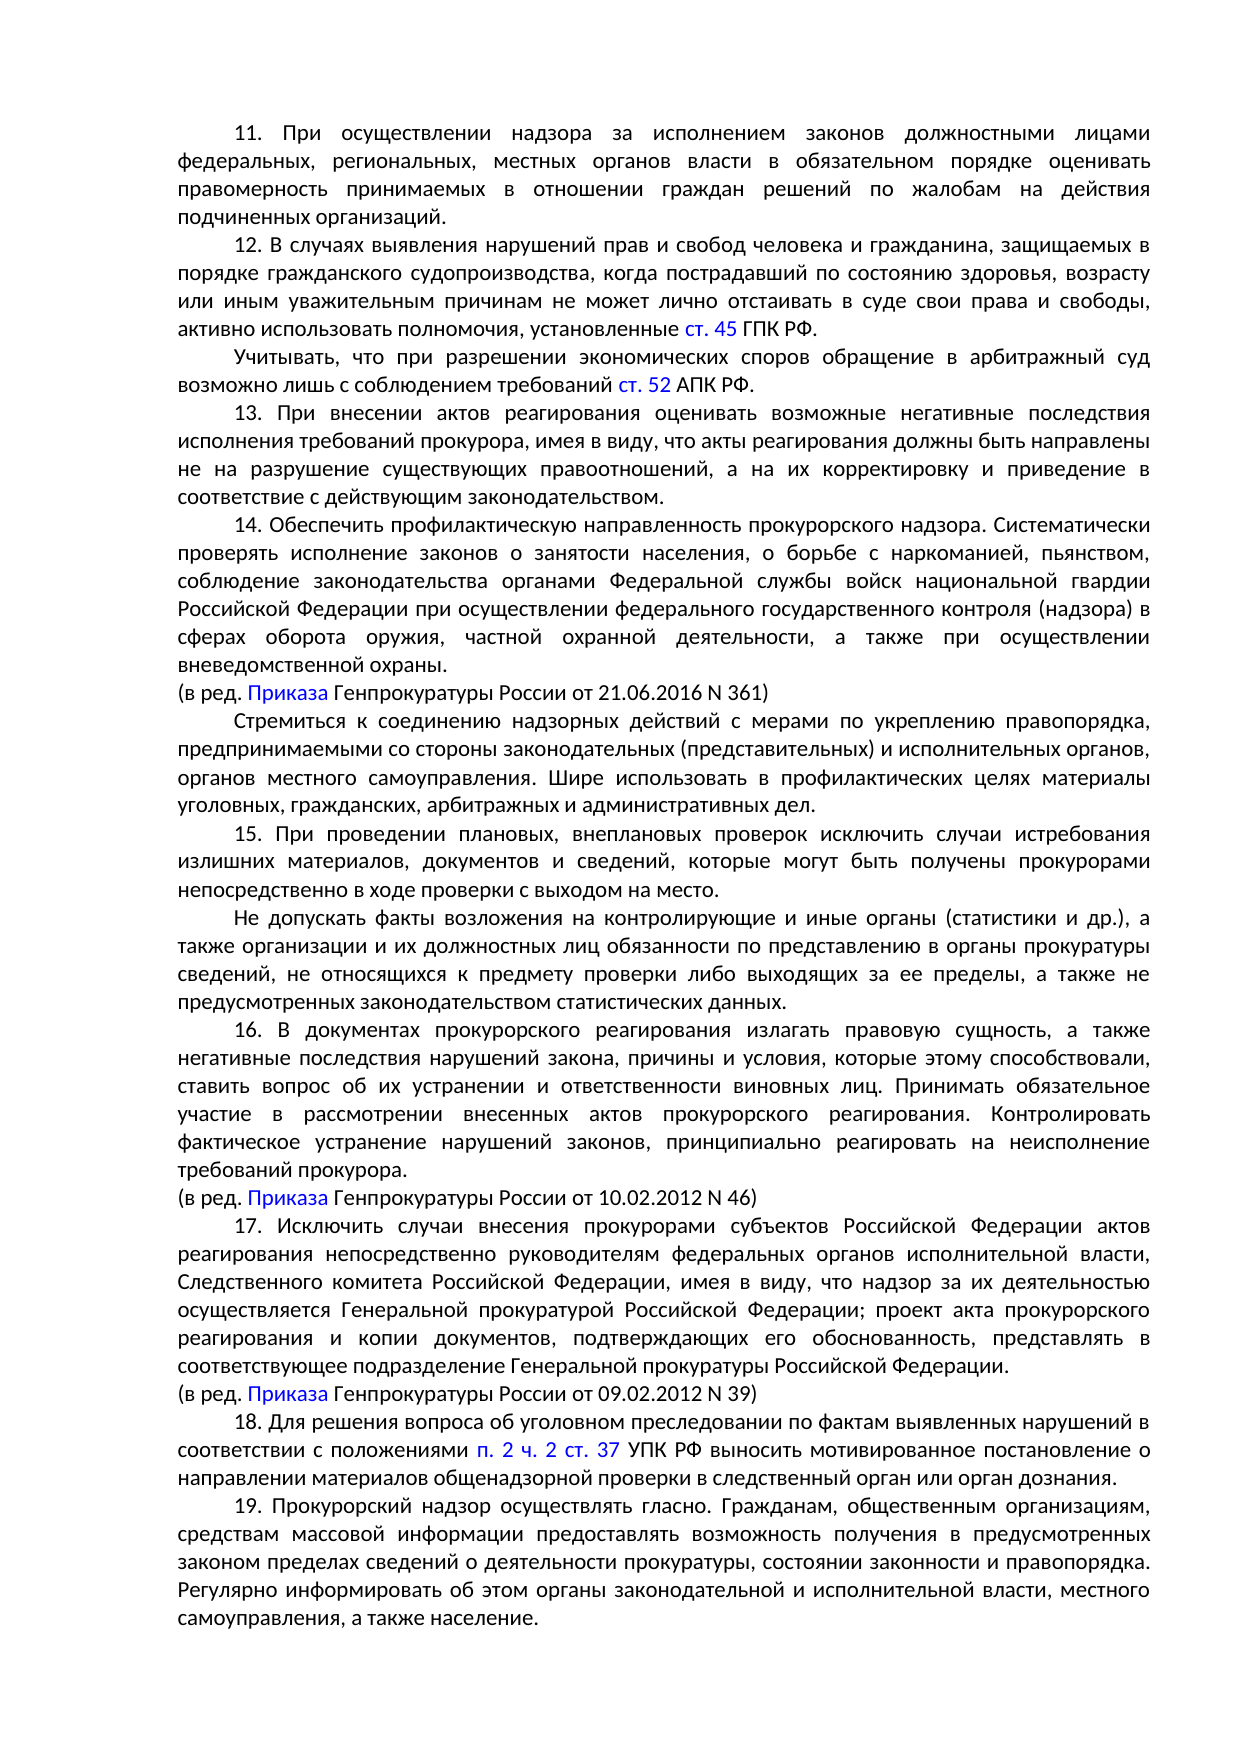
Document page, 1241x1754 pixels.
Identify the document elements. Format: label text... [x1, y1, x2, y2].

text 14. Обеспечить профилактическую направленность прокурорского надзора. Систематически проверять исполнение законов о занятости населения, о борьбе с наркоманией, пьянством, соблюдение законодательства органами Федеральной службы войск национальной гвардии Российской Федерации при осуществлении федерального государственного контроля (надзора) в сферах оборота оружия, частной охранной деятельности, а также при осуществлении вневедомственной охраны. [177, 510, 1152, 678]
text (в ред. Приказа Генпрокуратуры России от 21.06.2016 N 361) [177, 678, 1152, 707]
text 11. При осуществлении надзора за исполнением законов должностными лицами федеральных, региональных, местных органов власти в обязательном порядке оценивать правомерность принимаемых в отношении граждан решений по жалобам на действия подчиненных организаций. [177, 118, 1152, 230]
text (в ред. Приказа Генпрокуратуры России от 10.02.2012 N 46) [177, 1183, 1152, 1211]
text 12. В случаях выявления нарушений прав и свобод человека и гражданина, защищаемых в порядке гражданского судопроизводства, когда пострадавший по состоянию здоровья, возрасту или иным уважительным причинам не может лично отстаивать в суде свои права и свободы, активно использовать полномочия, установленные ст. 45 ГПК РФ. [177, 230, 1152, 342]
text Учитывать, что при разрешении экономических споров обращение в арбитражный суд возможно лишь с соблюдением требований ст. 52 АПК РФ. [177, 342, 1152, 398]
text 17. Исключить случаи внесения прокурорами субъектов Российской Федерации актов реагирования непосредственно руководителям федеральных органов исполнительной власти, Следственного комитета Российской Федерации, имея в виду, что надзор за их деятельностью осуществляется Генеральной прокуратурой Российской Федерации; проект акта прокурорского реагирования и копии документов, подтверждающих его обоснованность, представлять в соответствующее подразделение Генеральной прокуратуры Российской Федерации. [177, 1211, 1152, 1379]
text 15. При проведении плановых, внеплановых проверок исключить случаи истребования излишних материалов, документов и сведений, которые могут быть получены прокурорами непосредственно в ходе проверки с выходом на место. [177, 819, 1152, 903]
text 13. При внесении актов реагирования оценивать возможные негативные последствия исполнения требований прокурора, имея в виду, что акты реагирования должны быть направлены не на разрушение существующих правоотношений, а на их корректировку и приведение в соответствие с действующим законодательством. [177, 398, 1152, 510]
text 16. В документах прокурорского реагирования излагать правовую сущность, а также негативные последствия нарушений закона, причины и условия, которые этому способствовали, ставить вопрос об их устранении и ответственности виновных лиц. Принимать обязательное участие в рассмотрении внесенных актов прокурорского реагирования. Контролировать фактическое устранение нарушений законов, принципиально реагировать на неисполнение требований прокурора. [177, 1015, 1152, 1183]
text Не допускать факты возложения на контролирующие и иные органы (статистики и др.), а также организации и их должностных лиц обязанности по представлению в органы прокуратуры сведений, не относящихся к предмету проверки либо выходящих за ее пределы, а также не предусмотренных законодательством статистических данных. [177, 903, 1152, 1015]
text 18. Для решения вопроса об уголовном преследовании по фактам выявленных нарушений в соответствии с положениями п. 2 ч. 2 ст. 37 УПК РФ выносить мотивированное постановление о направлении материалов общенадзорной проверки в следственный орган или орган дознания. [177, 1407, 1152, 1491]
text (в ред. Приказа Генпрокуратуры России от 09.02.2012 N 39) [177, 1379, 1152, 1407]
text 19. Прокурорский надзор осуществлять гласно. Гражданам, общественным организациям, средствам массовой информации предоставлять возможность получения в предусмотренных законом пределах сведений о деятельности прокуратуры, состоянии законности и правопорядка. Регулярно информировать об этом органы законодательной и исполнительной власти, местного самоуправления, а также население. [177, 1491, 1152, 1631]
text Стремиться к соединению надзорных действий с мерами по укреплению правопорядка, предпринимаемыми со стороны законодательных (представительных) и исполнительных органов, органов местного самоуправления. Шире использовать в профилактических целях материалы уголовных, гражданских, арбитражных и административных дел. [177, 707, 1152, 819]
